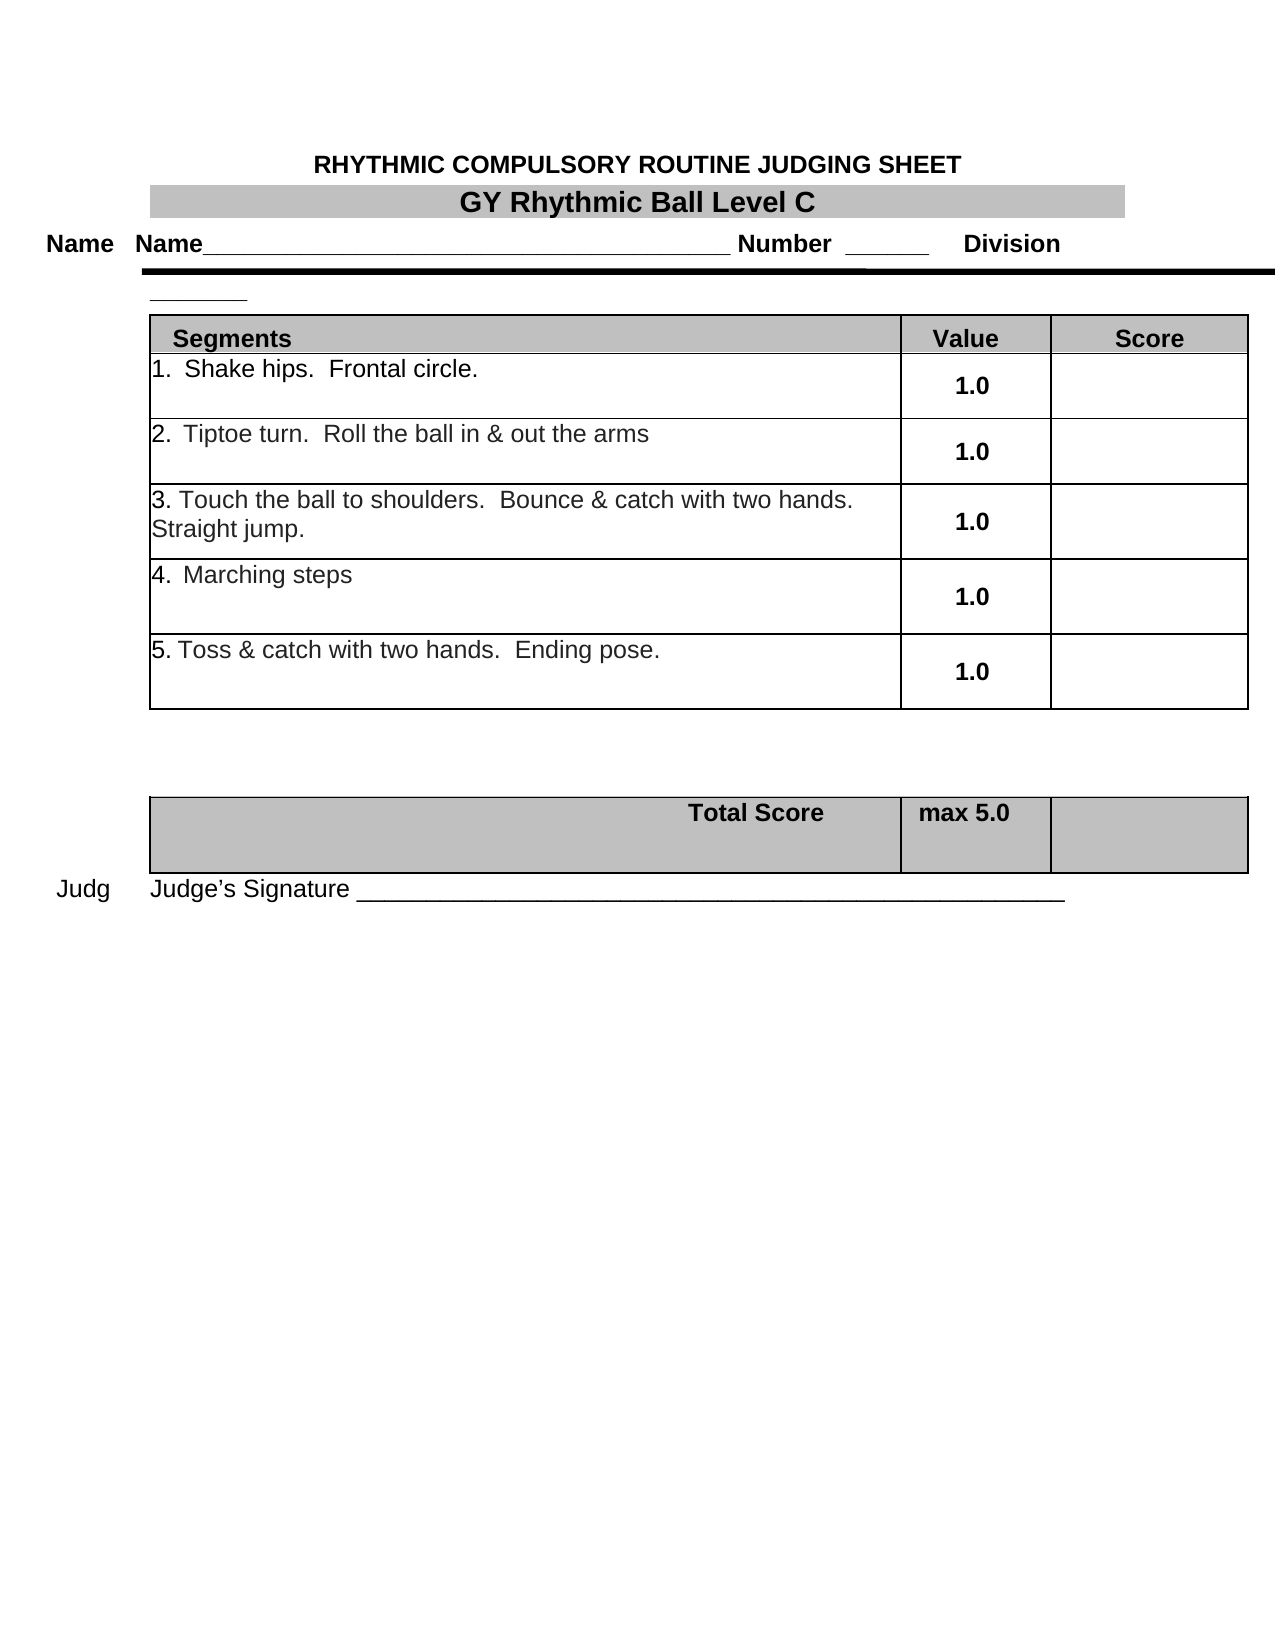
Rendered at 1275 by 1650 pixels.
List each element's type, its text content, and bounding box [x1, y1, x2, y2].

text Name Name______________________________________ Number ______ Division _______ [0, 229, 1125, 304]
table_header Total Score [151, 798, 900, 872]
text GY Rhythmic Ball Level C [150, 185, 1125, 218]
table_cell [1052, 485, 1247, 558]
table_cell 1. Shake hips. Frontal circle. [151, 354, 900, 417]
table_cell 2. Tiptoe turn. Roll the ball in & out the arms [151, 419, 900, 483]
table_header max 5.0 [902, 798, 1050, 872]
table_cell 4. Marching steps [151, 560, 900, 633]
table_cell [1052, 354, 1247, 417]
table_cell 1.0 [902, 560, 1050, 633]
table_cell 1.0 [902, 635, 1050, 708]
table_cell 1.0 [902, 419, 1050, 483]
table_cell [1052, 419, 1247, 483]
text RHYTHMIC COMPULSORY ROUTINE JUDGING SHEET [150, 150, 1125, 179]
table_header Value [902, 316, 1050, 352]
table_cell [1052, 560, 1247, 633]
table_cell 3. Touch the ball to shoulders. Bounce & catch with two hands. Straight jump. [151, 485, 900, 558]
table_cell 5. Toss & catch with two hands. Ending pose. [151, 635, 900, 708]
text Judg Judge’s Signature ___________________________________________________ [56, 874, 1125, 903]
table_cell 1.0 [902, 485, 1050, 558]
table_header [1052, 798, 1247, 872]
table_cell [1052, 635, 1247, 708]
table_header Segments [151, 316, 900, 352]
table_header Score [1052, 316, 1247, 352]
table_cell 1.0 [902, 354, 1050, 417]
